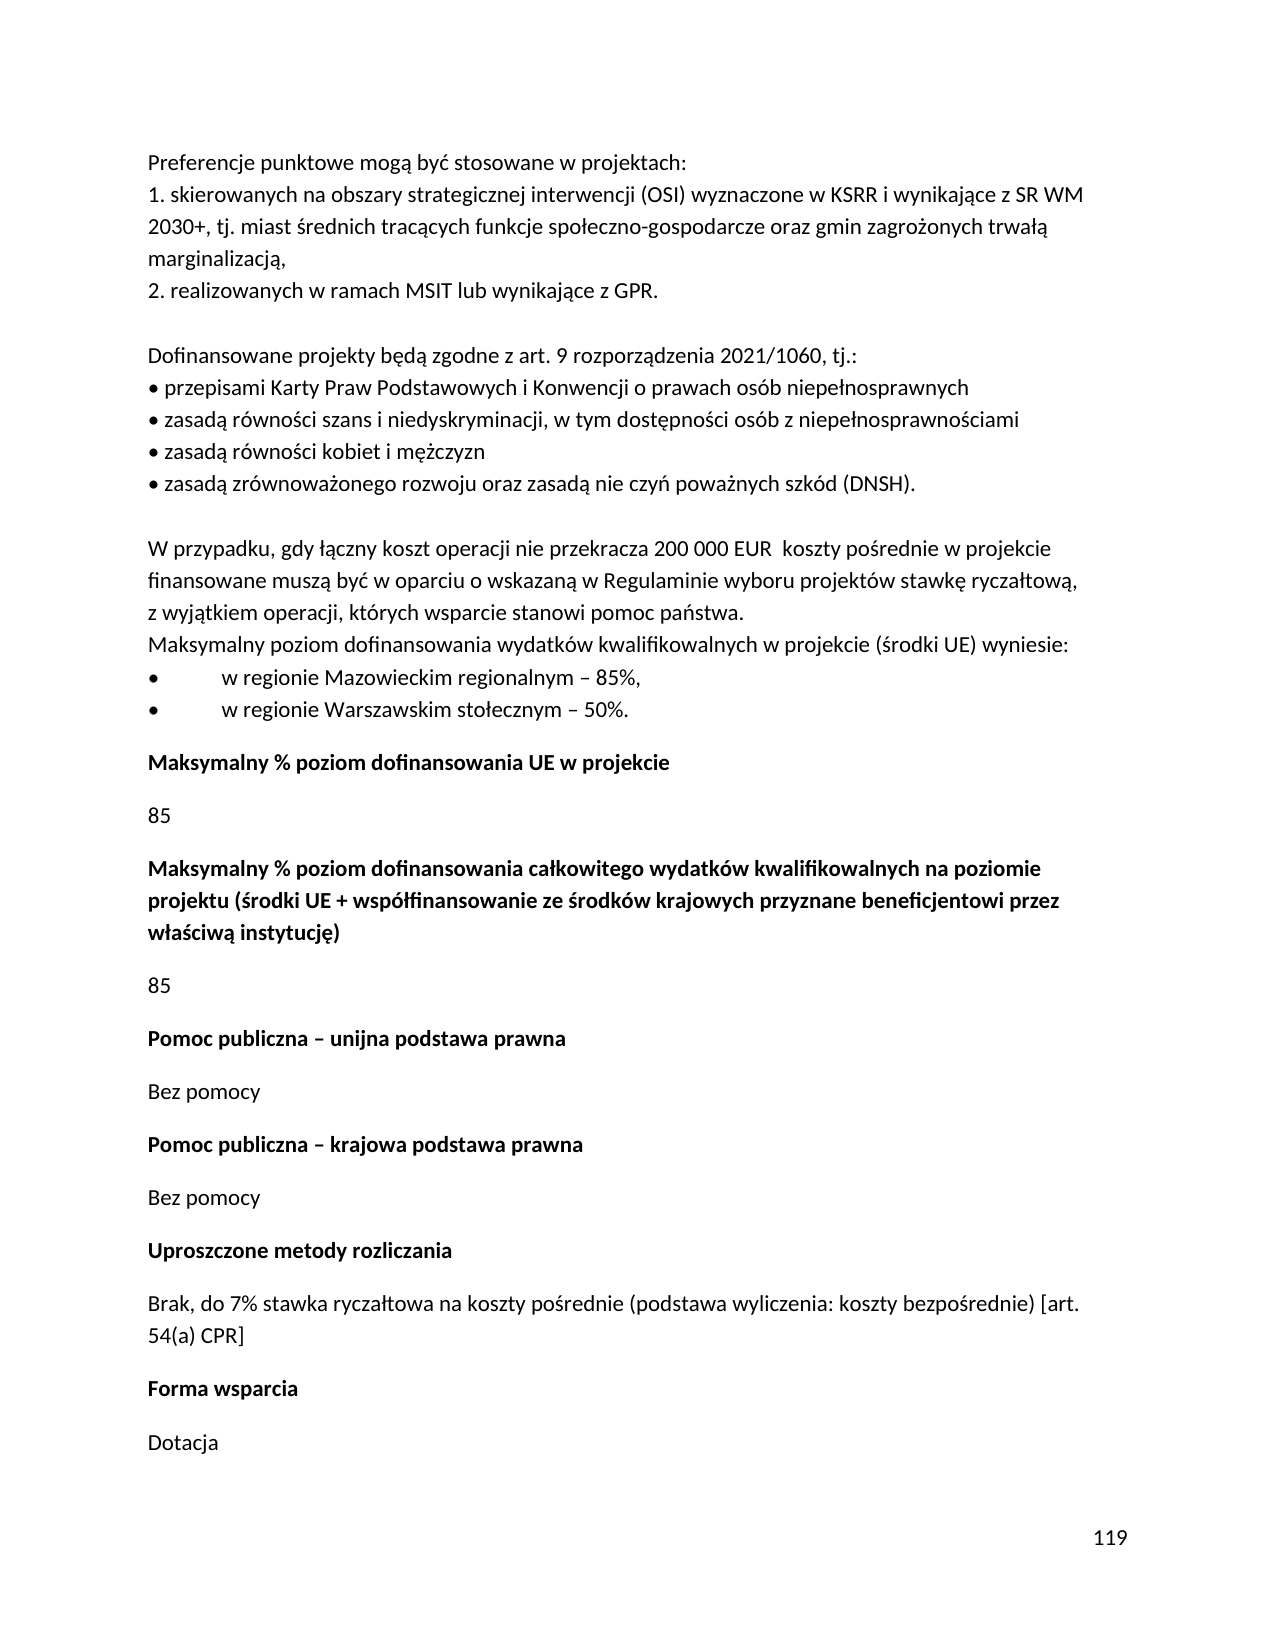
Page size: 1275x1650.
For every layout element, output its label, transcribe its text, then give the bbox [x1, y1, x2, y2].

text Maksymalny % poziom dofinansowania UE w projekcie [148, 748, 1127, 776]
text Bez pomocy [148, 1183, 1127, 1211]
text Brak, do 7% stawka ryczałtowa na koszty pośrednie (podstawa wyliczenia: koszty bezpośrednie) [art. 54(a) CPR] [148, 1289, 1127, 1349]
text Uproszczone metody rozliczania [148, 1236, 1127, 1264]
text 85 [148, 971, 1127, 999]
text Pomoc publiczna – unijna podstawa prawna [148, 1024, 1127, 1052]
text 85 [148, 801, 1127, 829]
text Bez pomocy [148, 1077, 1127, 1105]
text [148, 148, 1127, 723]
text Maksymalny % poziom dofinansowania całkowitego wydatków kwalifikowalnych na poziomie projektu (środki UE + współfinansowanie ze środków krajowych przyznane beneficjentowi przez właściwą instytucję) [148, 854, 1127, 946]
text Forma wsparcia [148, 1374, 1127, 1403]
text Dotacja [148, 1428, 1127, 1456]
text Pomoc publiczna – krajowa podstawa prawna [148, 1130, 1127, 1158]
